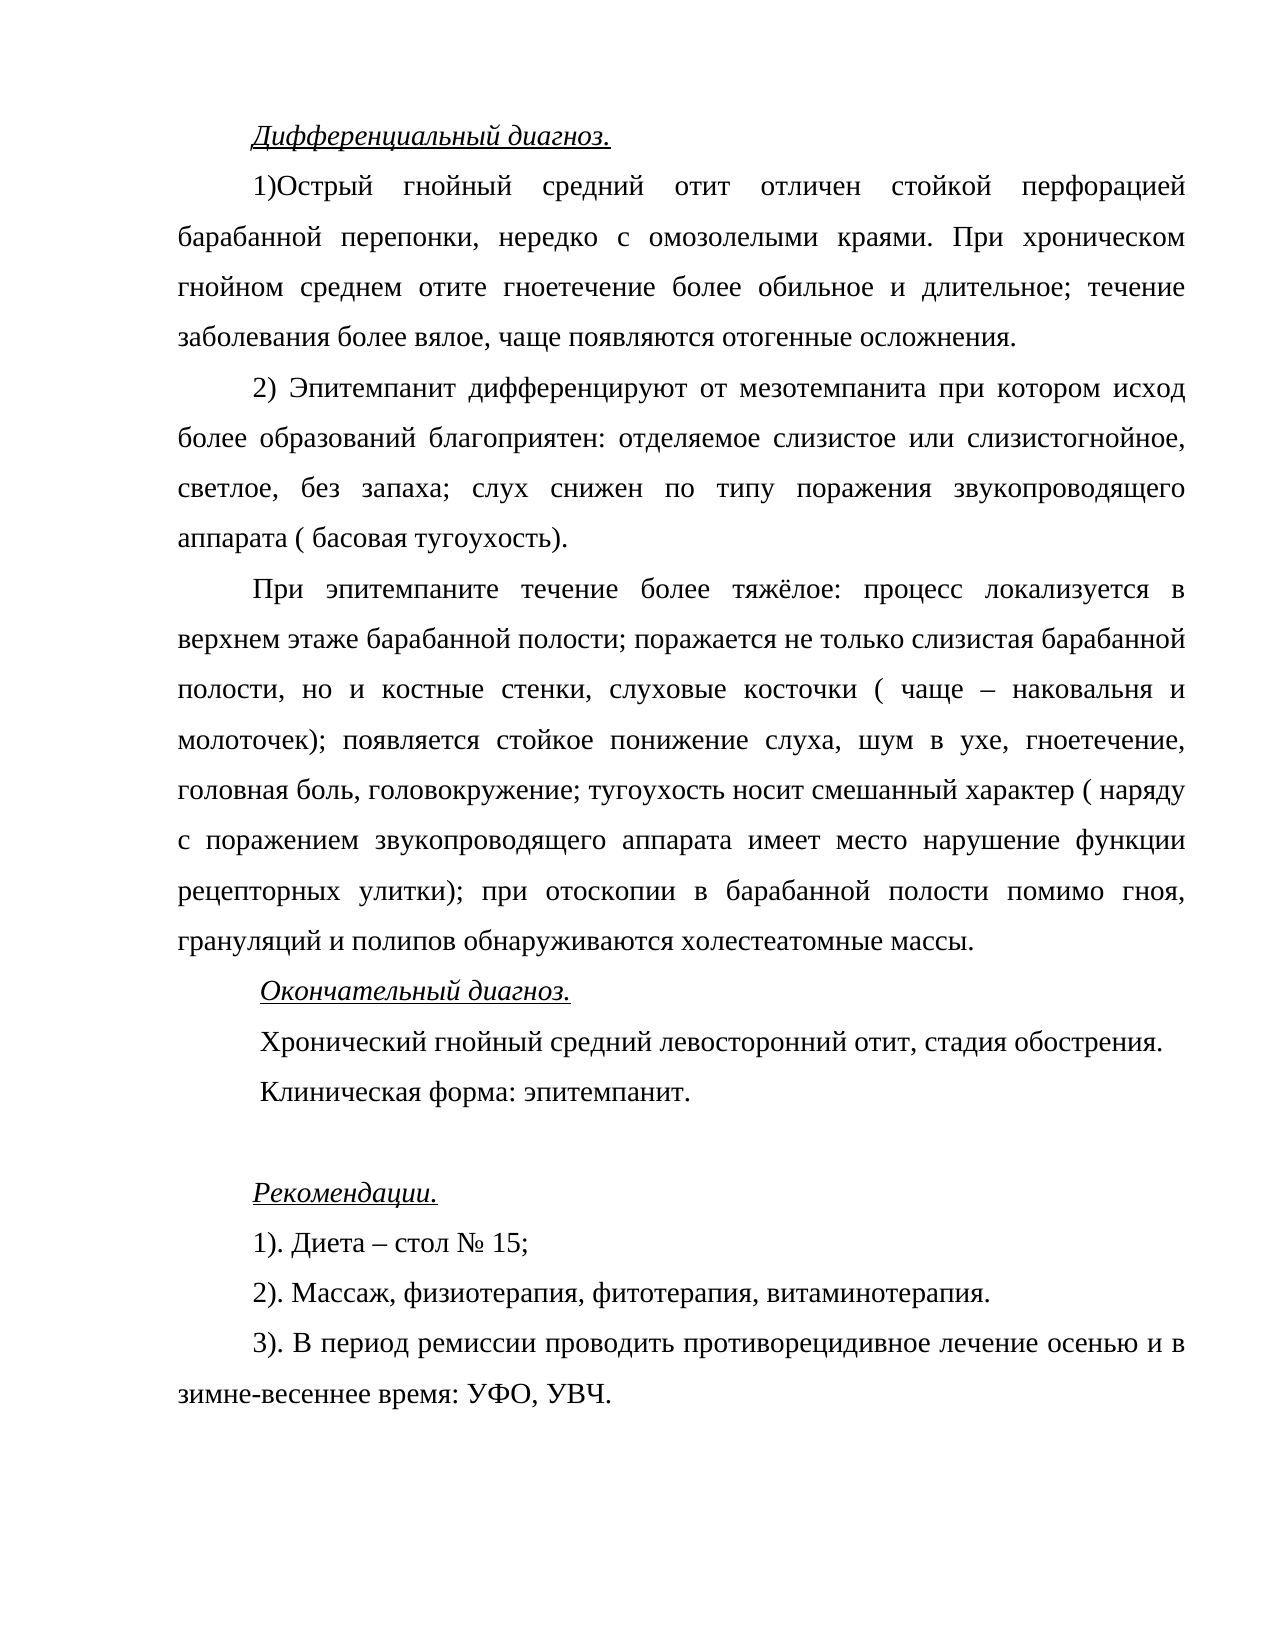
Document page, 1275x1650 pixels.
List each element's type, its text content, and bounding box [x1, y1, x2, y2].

text 2). Массаж, физиотерапия, фитотерапия, витаминотерапия. [177, 1275, 1186, 1309]
text Окончательный диагноз. [177, 973, 1186, 1007]
text Клиническая форма: эпитемпанит. [177, 1074, 1186, 1108]
text Рекомендации. [177, 1175, 1186, 1208]
text Дифференциальный диагноз. [177, 118, 1186, 152]
text 1)Острый гнойный средний отит отличен стойкой перфорацией барабанной перепонки, нередко с омозолелыми краями. При хроническом гнойном среднем отите гноетечение более обильное и длительное; течение заболевания более вялое, чаще появляются отогенные осложнения. [177, 168, 1186, 353]
text 3). В период ремиссии проводить противорецидивное лечение осенью и в зимне-весеннее время: УФО, УВЧ. [177, 1326, 1186, 1409]
text При эпитемпаните течение более тяжёлое: процесс локализуется в верхнем этаже барабанной полости; поражается не только слизистая барабанной полости, но и костные стенки, слуховые косточки ( чаще – наковальня и молоточек); появляется стойкое понижение слуха, шум в ухе, гноетечение, головная боль, головокружение; тугоухость носит смешанный характер ( наряду с поражением звукопроводящего аппарата имеет место нарушение функции рецепторных улитки); при отоскопии в барабанной полости помимо гноя, грануляций и полипов обнаруживаются холестеатомные массы. [177, 571, 1186, 957]
text 2) Эпитемпанит дифференцируют от мезотемпанита при котором исход более образований благоприятен: отделяемое слизистое или слизистогнойное, светлое, без запаха; слух снижен по типу поражения звукопроводящего аппарата ( басовая тугоухость). [177, 370, 1186, 554]
text Хронический гнойный средний левосторонний отит, стадия обострения. [177, 1024, 1186, 1057]
text 1). Диета – стол № 15; [177, 1225, 1186, 1258]
